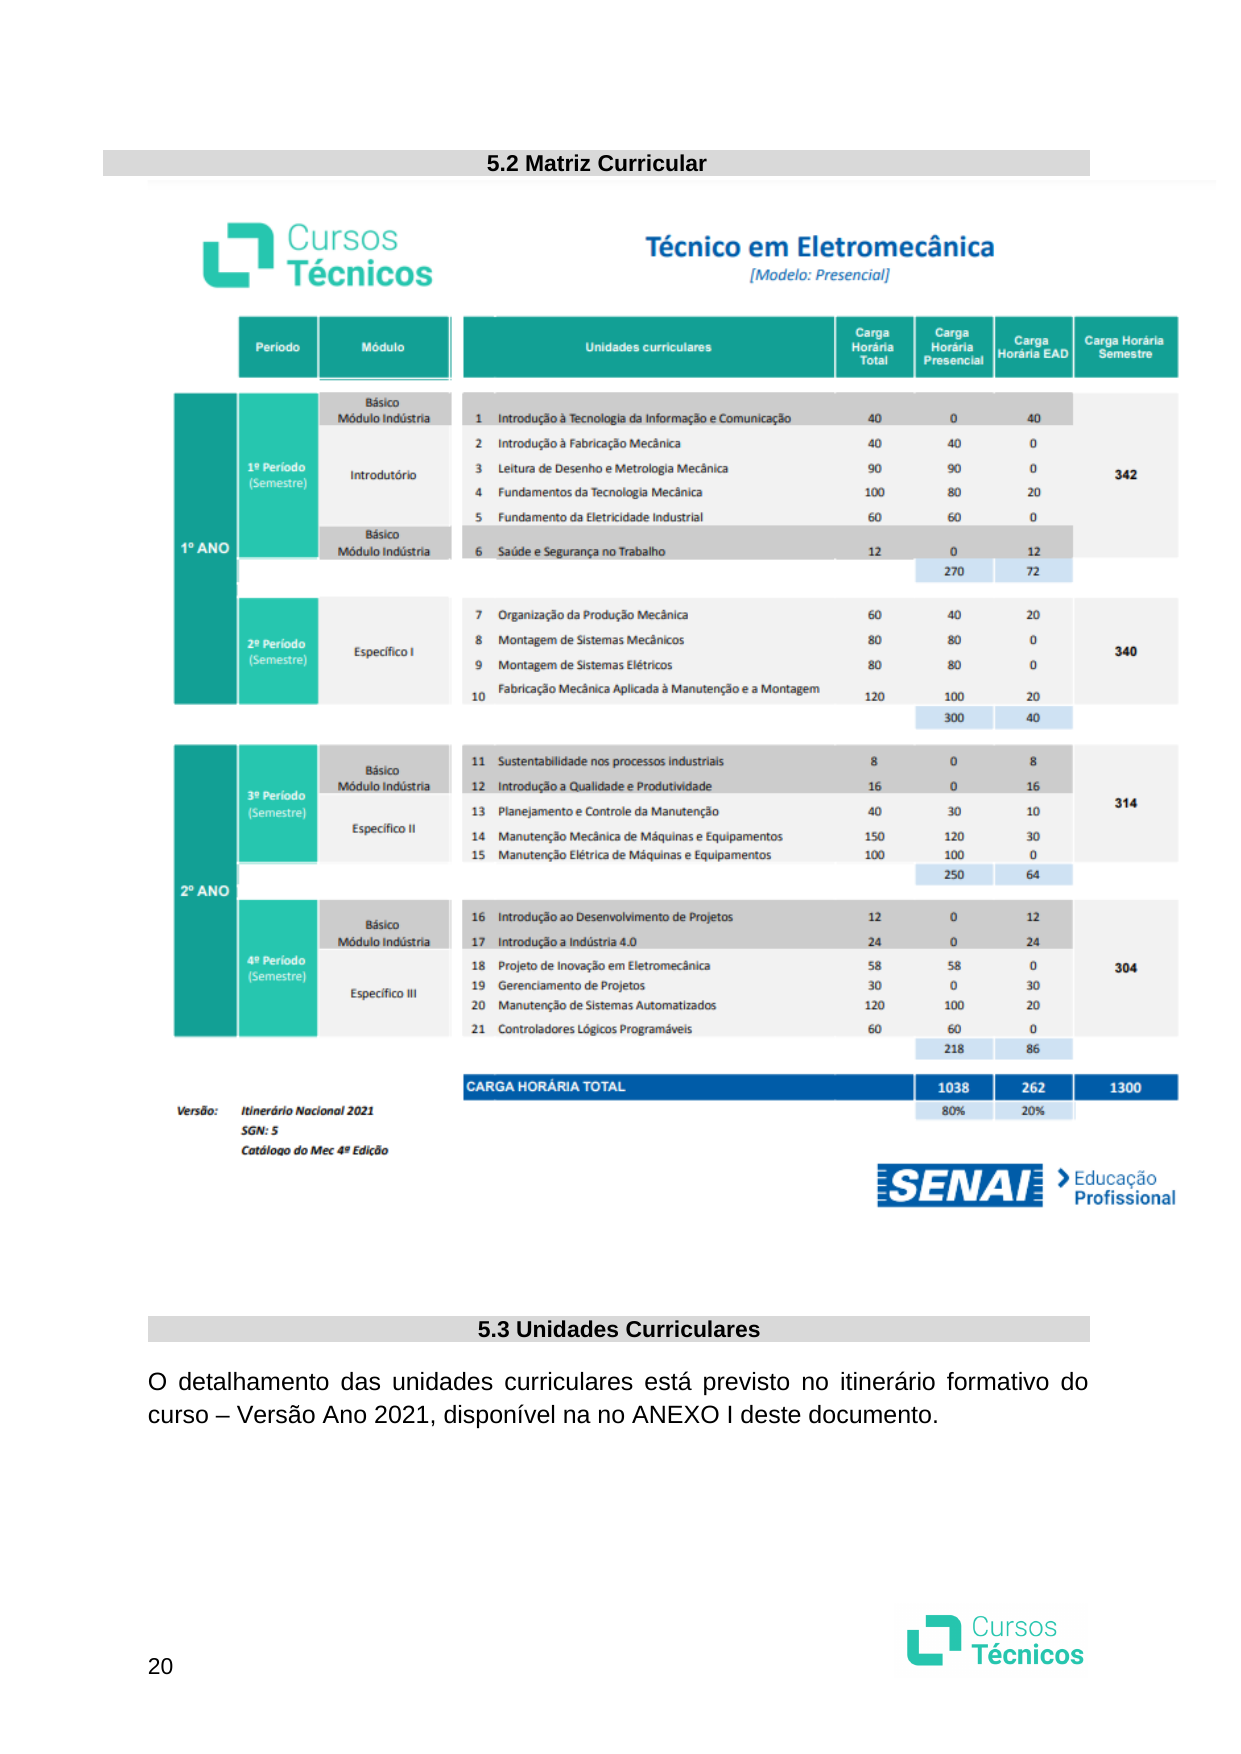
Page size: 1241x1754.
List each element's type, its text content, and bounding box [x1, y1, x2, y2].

picture [893, 1603, 1088, 1678]
picture [147, 180, 1217, 1214]
subtitle 5.2 Matriz Curricular [103, 150, 1090, 176]
text O detalhamento das unidades curriculares está previsto no itinerário formativo do curso – Versão Ano 2021, disponível na no ANEXO I deste documento. [148, 1367, 1090, 1429]
subtitle 5.3 Unidades Curriculares [148, 1316, 1090, 1342]
